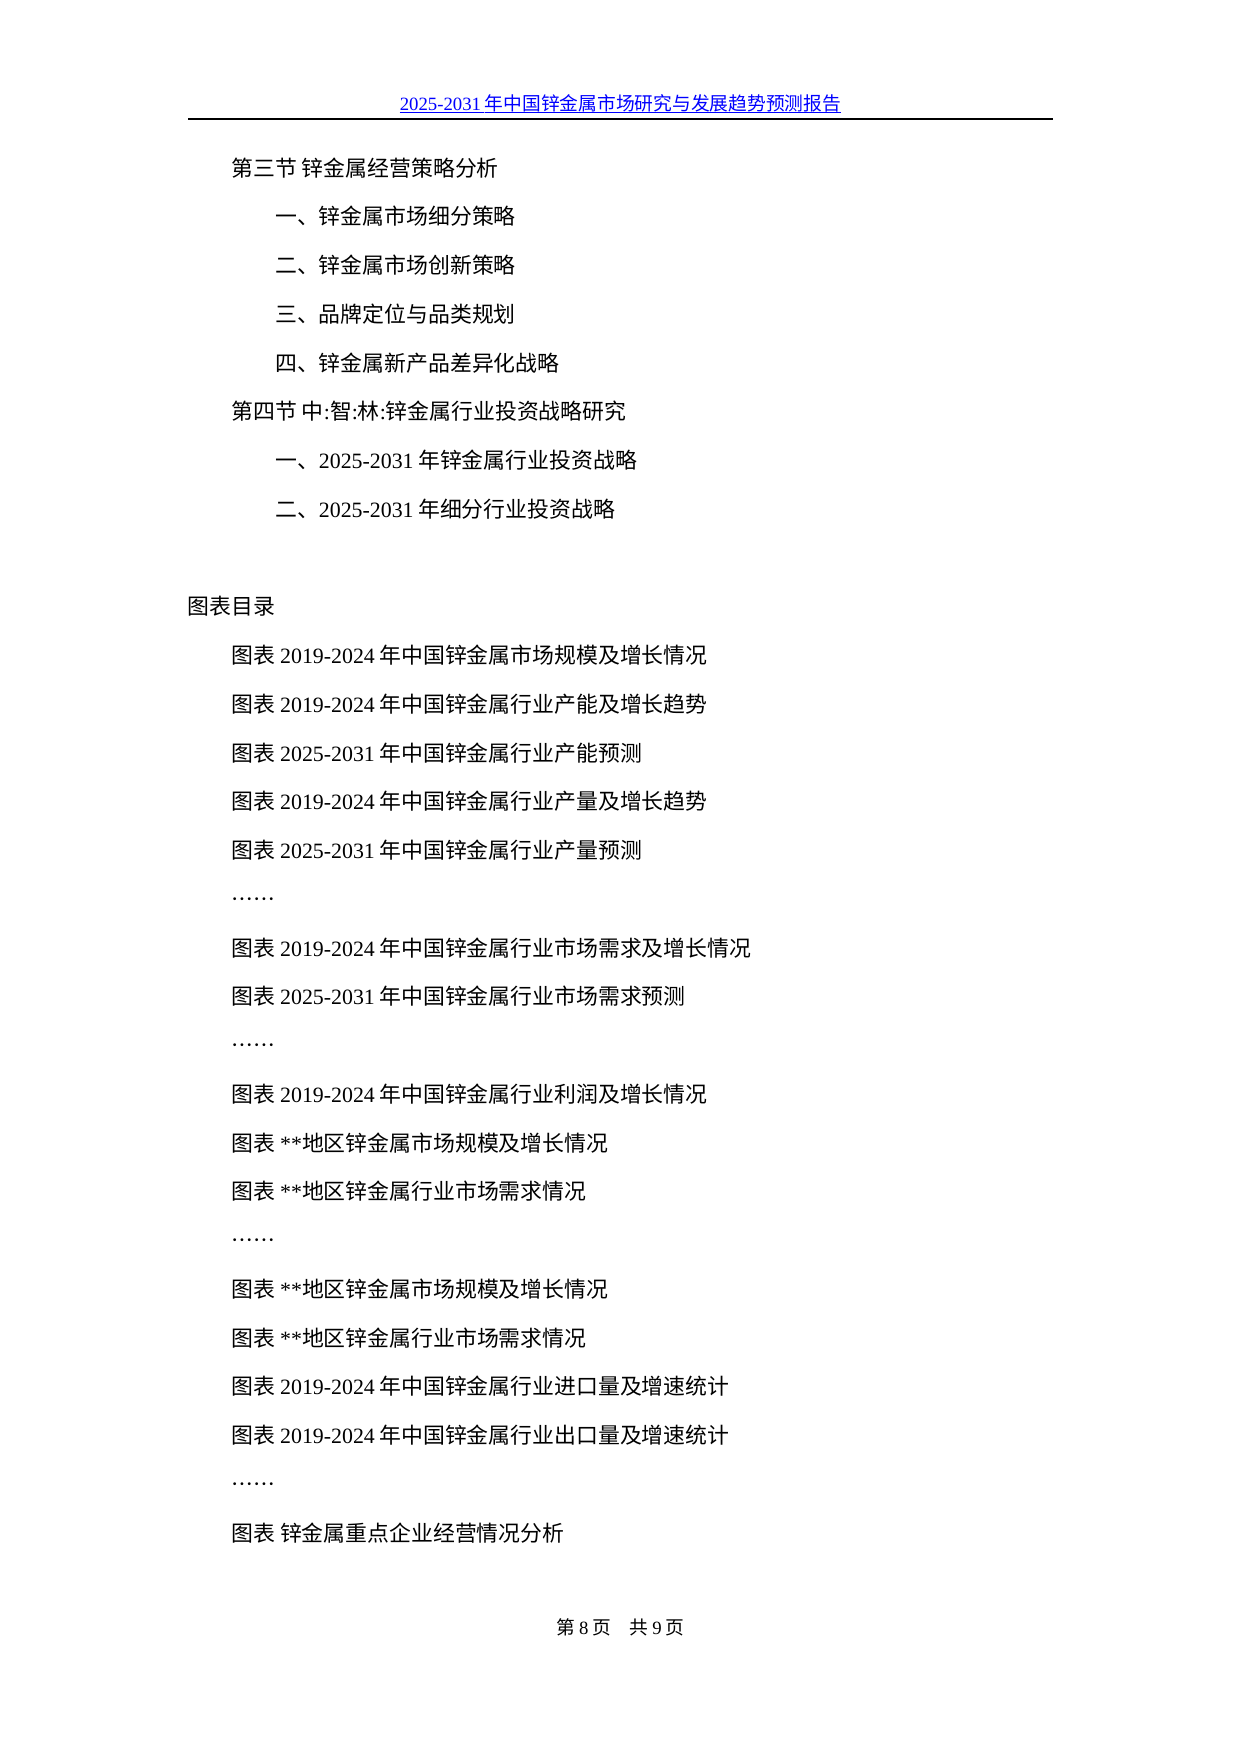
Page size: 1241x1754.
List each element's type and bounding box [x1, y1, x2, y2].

text [187, 150, 1053, 1548]
